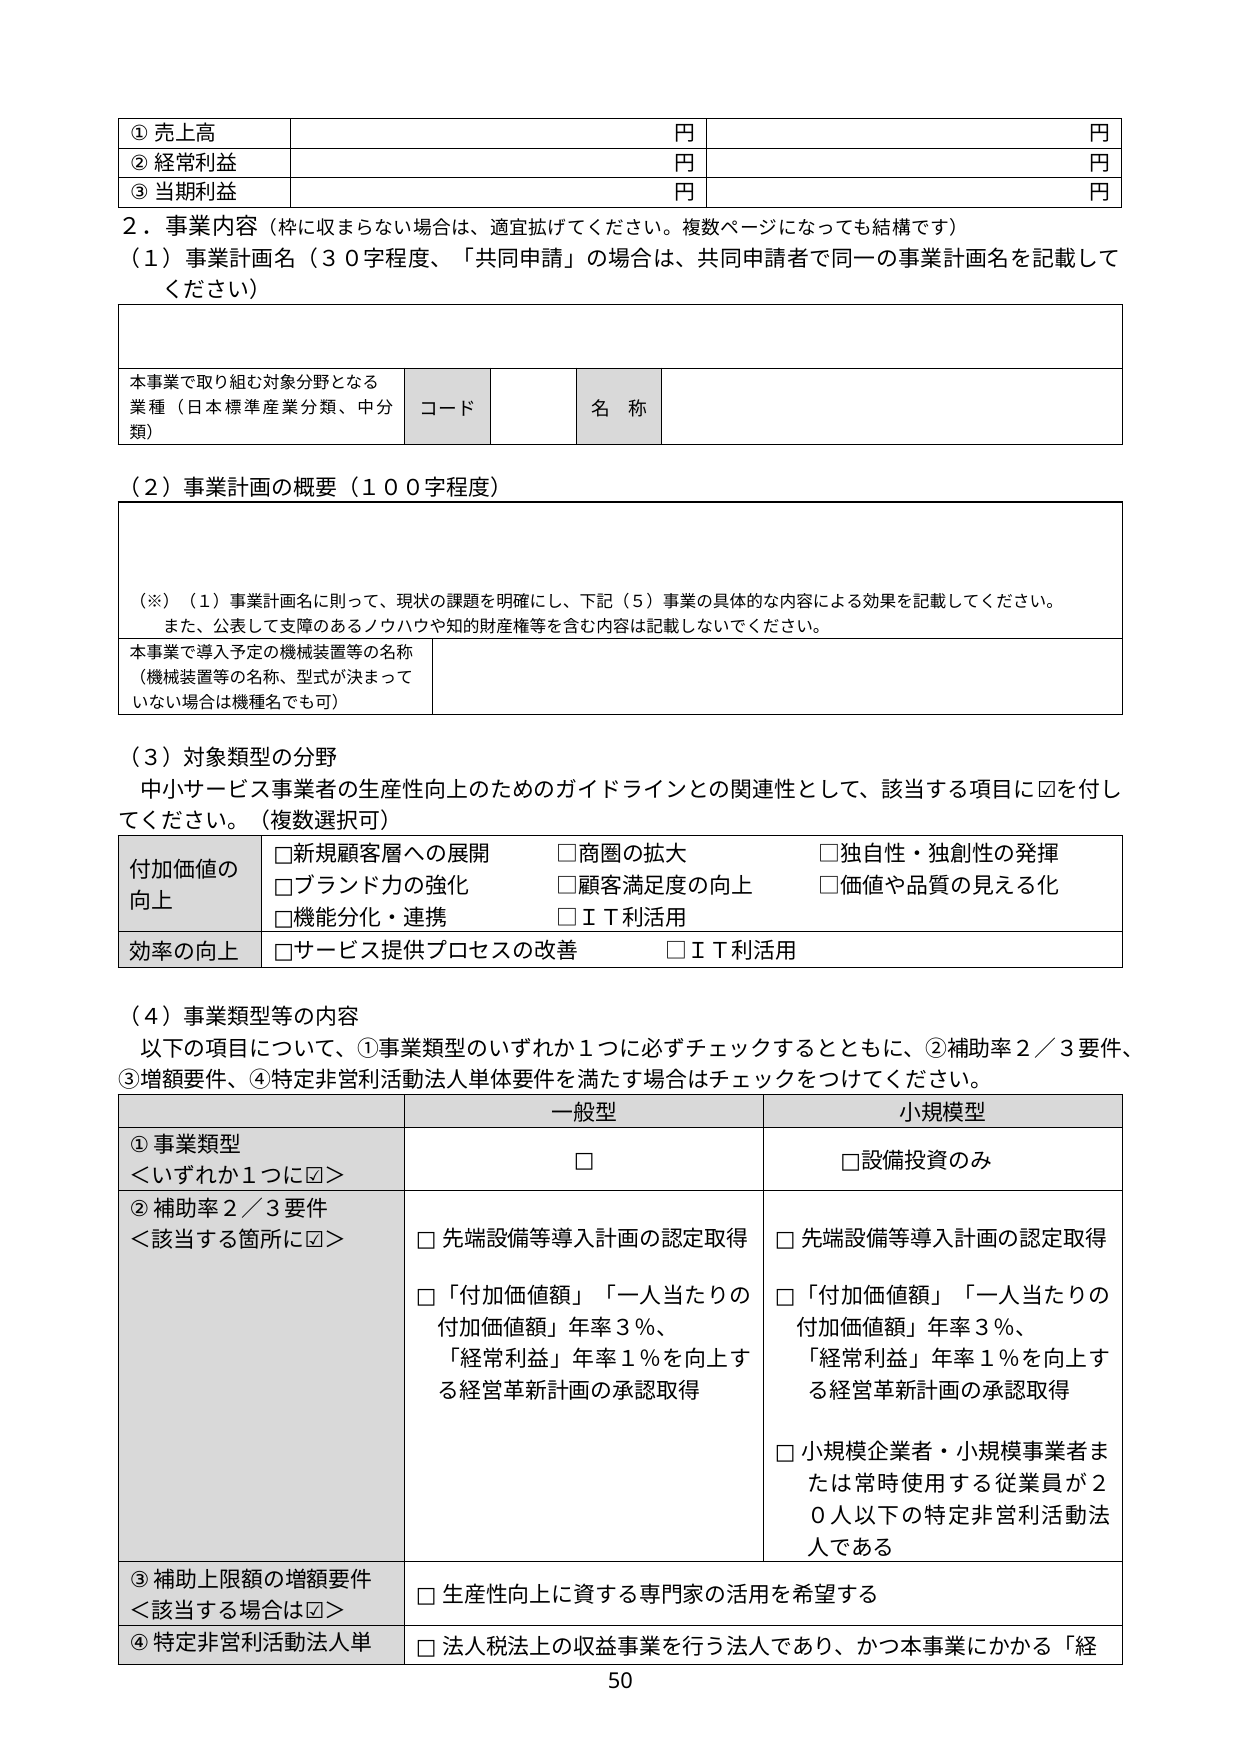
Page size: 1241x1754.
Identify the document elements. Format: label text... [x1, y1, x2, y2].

table_header 一般型 [405, 1095, 763, 1127]
table_cell 本事業で取り組む対象分野となる 業種（日本標準産業分類、中分類） [119, 369, 404, 444]
table_cell 効率の向上 [119, 932, 261, 967]
table_cell 名 称 [577, 369, 661, 444]
table_cell 円 [707, 149, 1121, 177]
text （１）事業計画名（３０字程度、「共同申請」の場合は、共同申請者で同一の事業計画名を記載してください） [118, 241, 1122, 304]
table_cell 円 [707, 178, 1121, 207]
table_cell □サービス提供プロセスの改善 □ＩＴ利活用 [262, 932, 1122, 967]
table_cell □設備投資のみ [764, 1128, 1122, 1190]
table_cell ①事業類型 ＜いずれか１つに☑＞ [119, 1128, 404, 1190]
table_header 付加価値の 向上 [119, 836, 261, 931]
table_cell 円 [291, 149, 706, 177]
table_header 小規模型 [764, 1095, 1122, 1127]
table_cell [491, 369, 576, 444]
table_cell [662, 369, 1122, 444]
table_cell 円 [291, 119, 706, 148]
table_cell ① 売上高 [119, 119, 290, 148]
text 以下の項目について、①事業類型のいずれか１つに必ずチェックするとともに、②補助率２／３要件、③増額要件、④特定非営利活動法人単体要件を満たす場合はチェックをつけてください。 [118, 1031, 1122, 1094]
table_cell □ [405, 1128, 763, 1190]
text ２．事業内容（枠に収まらない場合は、適宜拡げてください。複数ページになっても結構です） [118, 208, 1122, 241]
table_cell 本事業で導入予定の機械装置等の名称 （機械装置等の名称、型式が決まっていない場合は機種名でも可） [119, 639, 432, 714]
table_cell □ 生産性向上に資する専門家の活用を希望する [405, 1562, 1122, 1625]
table_header [119, 1095, 404, 1127]
text 中小サービス事業者の生産性向上のためのガイドラインとの関連性として、該当する項目に☑を付してください。（複数選択可） [118, 772, 1122, 835]
table_cell □ 先端設備等導入計画の認定取得 □「付加価値額」「一人当たりの付加価値額」年率３％、 「経常利益」年率１％を向上する経営革新計画の承認取得 [405, 1191, 763, 1561]
table_cell □ 先端設備等導入計画の認定取得 □「付加価値額」「一人当たりの付加価値額」年率３％、 「経常利益」年率１％を向上する経営革新計画の承認取得 □ 小規模企業者・小規模事業者または常時使用する従業員が２０人以下の特定非営利活動法人である [764, 1191, 1122, 1561]
table_cell コード [405, 369, 490, 444]
text （３）対象類型の分野 [118, 740, 1122, 772]
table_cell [119, 1626, 404, 1664]
table_cell ②補助率２／３要件 ＜該当する箇所に☑＞ [119, 1191, 404, 1561]
table_header [119, 305, 1122, 368]
table_header □新規顧客層への展開 □商圏の拡大 □独自性・独創性の発揮 □ブランド力の強化 □顧客満足度の向上 □価値や品質の見える化 □機能分化・連携 □ＩＴ利活用 [262, 836, 1122, 931]
table_cell [433, 639, 1122, 714]
table_cell ③ 当期利益 [119, 178, 290, 207]
table_cell ② 経常利益 [119, 149, 290, 177]
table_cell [405, 1626, 1122, 1664]
table_cell 円 [291, 178, 706, 207]
table_cell ③補助上限額の増額要件 ＜該当する場合は☑＞ [119, 1562, 404, 1625]
table_header （※）（１）事業計画名に則って、現状の課題を明確にし、下記（５）事業の具体的な内容による効果を記載してください。 また、公表して支障のあるノウハウや知的財産権等を含む内容は記載しないでください。 [119, 503, 1122, 638]
text （２）事業計画の概要（１００字程度） [118, 470, 1122, 501]
table_cell 円 [707, 119, 1121, 148]
text （４）事業類型等の内容 [118, 999, 1122, 1031]
